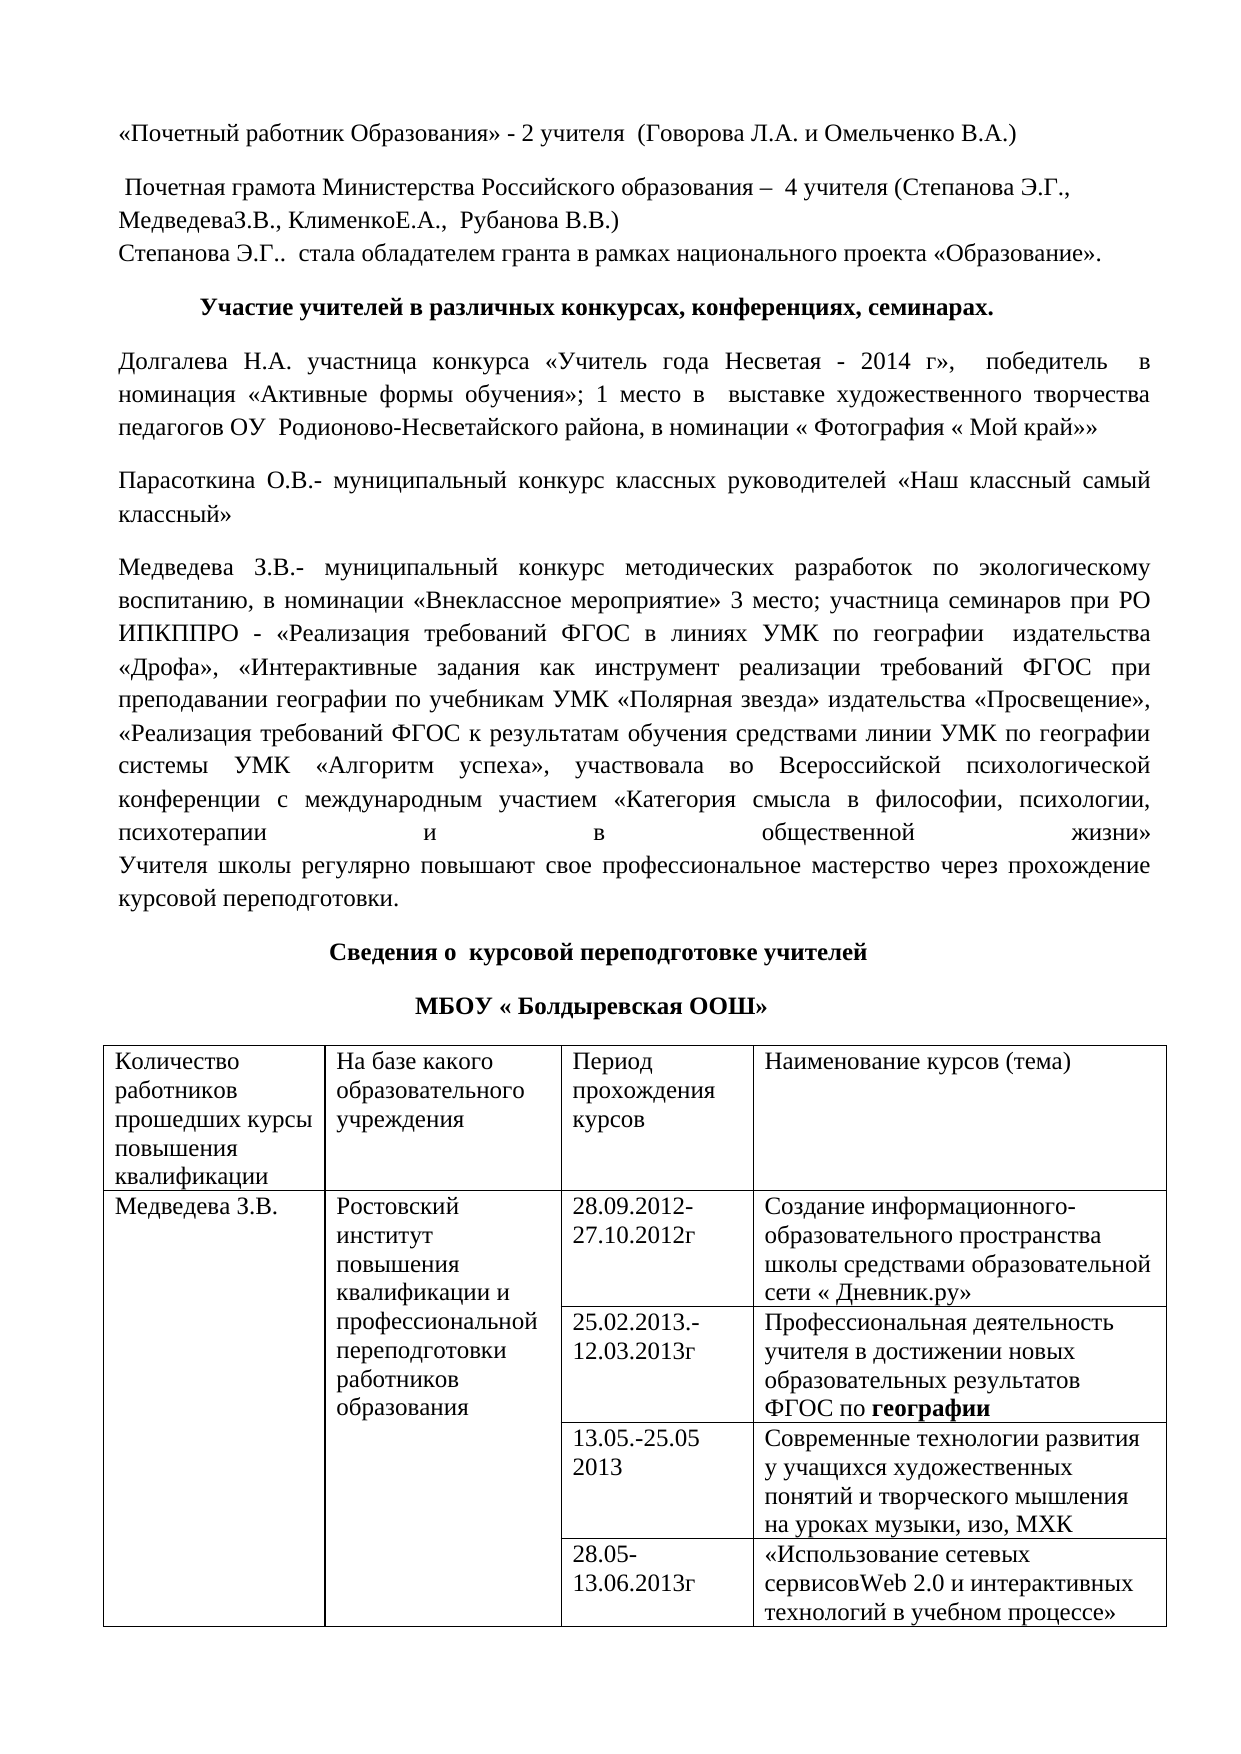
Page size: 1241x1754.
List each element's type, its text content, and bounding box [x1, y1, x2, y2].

table_cell «Использование сетевых сервисовWeb 2.0 и интерактивных технологий в учебном процессе» [754, 1539, 1166, 1626]
table_header Период прохождения курсов [562, 1046, 753, 1190]
text Парасоткина О.В.- муниципальный конкурс классных руководителей «Наш классный самый классный» [118, 466, 1152, 527]
table_header Наименование курсов (тема) [754, 1046, 1166, 1190]
table_cell 13.05.-25.05 2013 [562, 1423, 753, 1538]
table_cell Создание информационного-образовательного пространства школы средствами образовательной сети « Дневник.ру» [754, 1191, 1166, 1306]
text Сведения о курсовой переподготовке учителей [177, 937, 1152, 965]
table_cell 28.05-13.06.2013г [562, 1539, 753, 1626]
text Участие учителей в различных конкурсах, конференциях, семинарах. [118, 292, 1152, 321]
text Медведева З.В.- муниципальный конкурс методических разработок по экологическому воспитанию, в номинации «Внеклассное мероприятие» 3 место; участница семинаров при РО ИПКППРО - «Реализация требований ФГОС в линиях УМК по географии издательства «Дрофа», «Интерактивные задания как инструмент реализации требований ФГОС при преподавании географии по учебникам УМК «Полярная звезда» издательства «Просвещение», «Реализация требований ФГОС к результатам обучения средствами линии УМК по географии системы УМК «Алгоритм успеха», участвовала во Всероссийской психологической конференции с международным участием «Категория смысла в философии, психологии, психотерапии и в общественной жизни» Учителя школы регулярно повышают свое профессиональное мастерство через прохождение курсовой переподготовки. [118, 552, 1152, 911]
text МБОУ « Болдыревская ООШ» [177, 991, 1152, 1020]
text Почетная грамота Министерства Российского образования – 4 учителя (Степанова Э.Г., МедведеваЗ.В., КлименкоЕ.А., Рубанова В.В.) Степанова Э.Г.. стала обладателем гранта в рамках национального проекта «Образование». [118, 172, 1152, 267]
table_cell 25.02.2013.-12.03.2013г [562, 1307, 753, 1422]
table_cell Медведева З.В. [104, 1191, 324, 1626]
text «Почетный работник Образования» - 2 учителя (Говорова Л.А. и Омельченко В.А.) [118, 118, 1152, 147]
table_header Количество работников прошедших курсы повышения квалификации [104, 1046, 324, 1190]
text Долгалева Н.А. участница конкурса «Учитель года Несветая - 2014 г», победитель в номинация «Активные формы обучения»; 1 место в выставке художественного творчества педагогов ОУ Родионово-Несветайского района, в номинации « Фотография « Мой край»» [118, 346, 1152, 441]
table_cell Ростовский институт повышения квалификации и профессиональной переподготовки работников образования [326, 1191, 561, 1626]
table_cell Профессиональная деятельность учителя в достижении новых образовательных результатов ФГОС по географии [754, 1307, 1166, 1422]
table_cell 28.09.2012-27.10.2012г [562, 1191, 753, 1306]
table_header На базе какого образовательного учреждения [326, 1046, 561, 1190]
table_cell Современные технологии развития у учащихся художественных понятий и творческого мышления на уроках музыки, изо, МХК [754, 1423, 1166, 1538]
